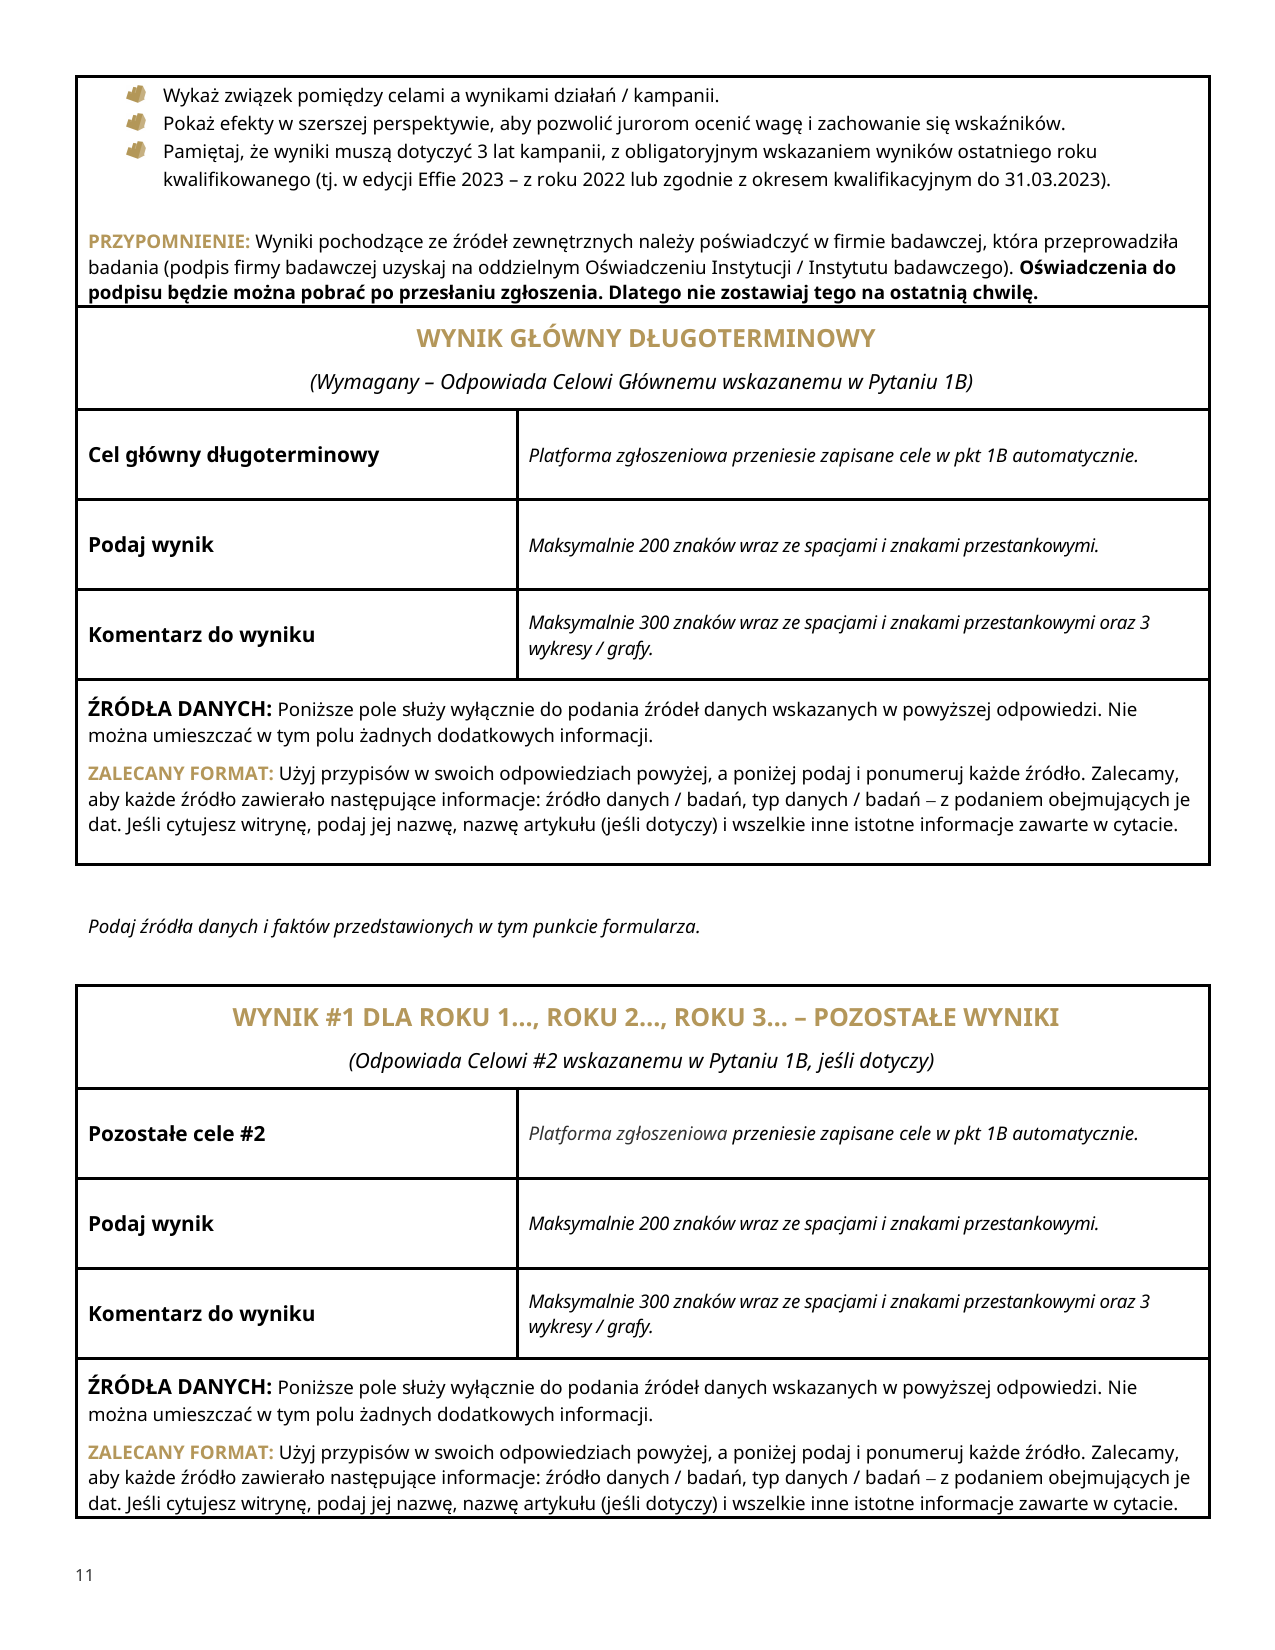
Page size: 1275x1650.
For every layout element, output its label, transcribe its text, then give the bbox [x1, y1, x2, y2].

table_cell Maksymalnie 200 znaków wraz ze spacjami i znakami przestankowymi. [519, 1180, 1208, 1267]
table_cell Maksymalnie 200 znaków wraz ze spacjami i znakami przestankowymi. [519, 501, 1208, 588]
table_cell Maksymalnie 300 znaków wraz ze spacjami i znakami przestankowymi oraz 3 wykresy / grafy. [519, 591, 1208, 678]
picture [126, 85, 146, 103]
table_cell Pozostałe cele #2 [78, 1090, 516, 1177]
table_cell ŹRÓDŁA DANYCH: Poniższe pole służy wyłącznie do podania źródeł danych wskazanych w powyższej odpowiedzi. Nie można umieszczać w tym polu żadnych dodatkowych informacji. ZALECANY FORMAT: Użyj przypisów w swoich odpowiedziach powyżej, a poniżej podaj i ponumeruj każde źródło. Zalecamy, aby każde źródło zawierało następujące informacje: źródło danych / badań, typ danych / badań – z podaniem obejmujących je dat. Jeśli cytujesz witrynę, podaj jej nazwę, nazwę artykułu (jeśli dotyczy) i wszelkie inne istotne informacje zawarte w cytacie. [78, 1360, 1208, 1516]
table_cell Cel główny długoterminowy [78, 411, 516, 498]
picture [126, 113, 146, 131]
table_cell Platforma zgłoszeniowa przeniesie zapisane cele w pkt 1B automatycznie. [519, 411, 1208, 498]
table_cell Maksymalnie 300 znaków wraz ze spacjami i znakami przestankowymi oraz 3 wykresy / grafy. [519, 1270, 1208, 1357]
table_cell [78, 78, 1208, 305]
table_cell Podaj źródła danych i faktów przedstawionych w tym punkcie formularza. [77, 866, 1209, 984]
table_cell Platforma zgłoszeniowa przeniesie zapisane cele w pkt 1B automatycznie. [519, 1090, 1208, 1177]
picture [126, 141, 146, 159]
table_cell Komentarz do wyniku [78, 591, 516, 678]
table_cell Podaj wynik [78, 501, 516, 588]
table_cell WYNIK #1 DLA ROKU 1…, ROKU 2…, ROKU 3… – POZOSTAŁE WYNIKI (Odpowiada Celowi #2 wskazanemu w Pytaniu 1B, jeśli dotyczy) [78, 987, 1208, 1087]
table_cell Komentarz do wyniku [78, 1270, 516, 1357]
table_cell WYNIK GŁÓWNY DŁUGOTERMINOWY (Wymagany – Odpowiada Celowi Głównemu wskazanemu w Pytaniu 1B) [78, 308, 1208, 408]
table_cell ŹRÓDŁA DANYCH: Poniższe pole służy wyłącznie do podania źródeł danych wskazanych w powyższej odpowiedzi. Nie można umieszczać w tym polu żadnych dodatkowych informacji. ZALECANY FORMAT: Użyj przypisów w swoich odpowiedziach powyżej, a poniżej podaj i ponumeruj każde źródło. Zalecamy, aby każde źródło zawierało następujące informacje: źródło danych / badań, typ danych / badań – z podaniem obejmujących je dat. Jeśli cytujesz witrynę, podaj jej nazwę, nazwę artykułu (jeśli dotyczy) i wszelkie inne istotne informacje zawarte w cytacie. [78, 681, 1208, 862]
table_cell Podaj wynik [78, 1180, 516, 1267]
